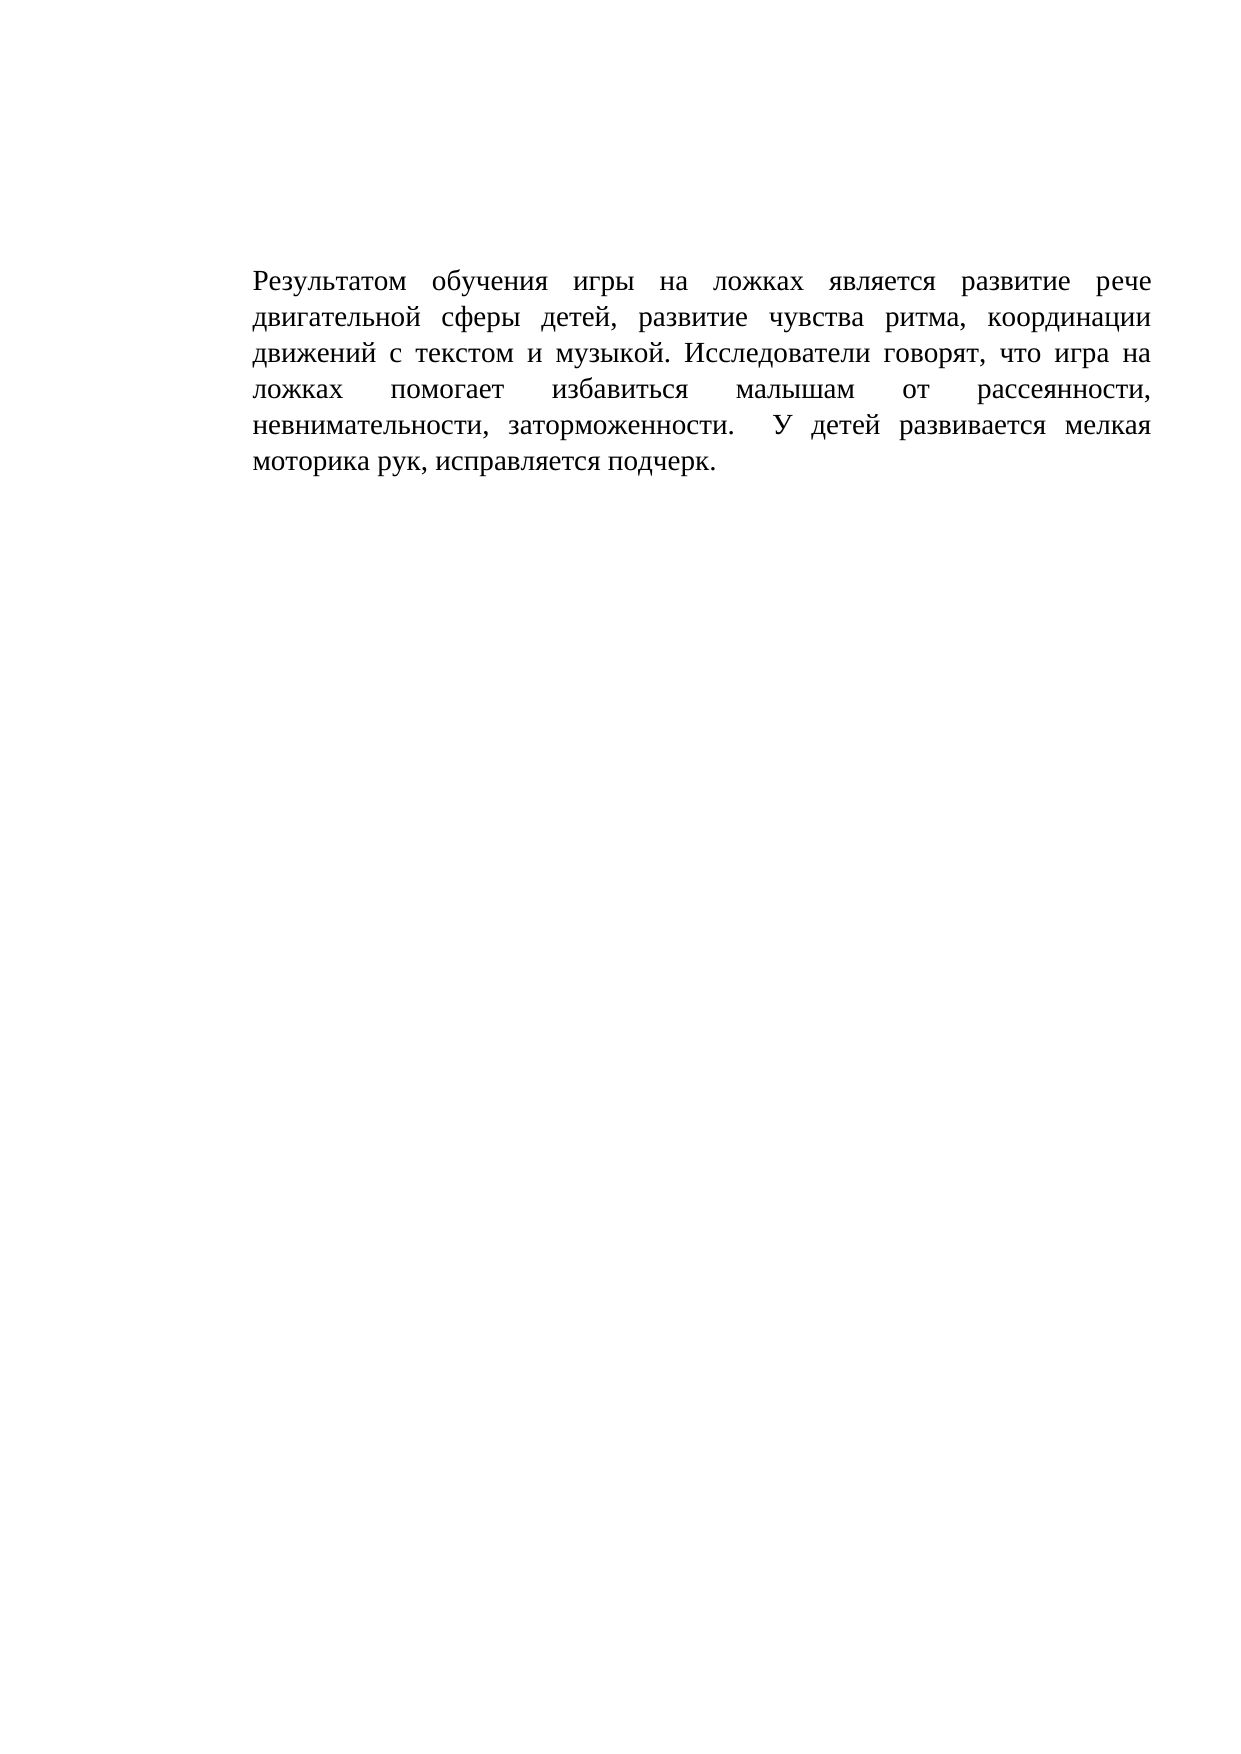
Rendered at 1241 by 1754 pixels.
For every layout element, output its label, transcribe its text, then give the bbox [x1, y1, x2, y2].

list Результатом обучения игры на ложках является развитие рече двигательной сферы детей, развитие чувства ритма, координации движений с текстом и музыкой. Исследователи говорят, что игра на ложках помогает избавиться малышам от рассеянности, невнимательности, заторможенности. У детей развивается мелкая моторика рук, исправляется подчерк. [252, 263, 1152, 477]
